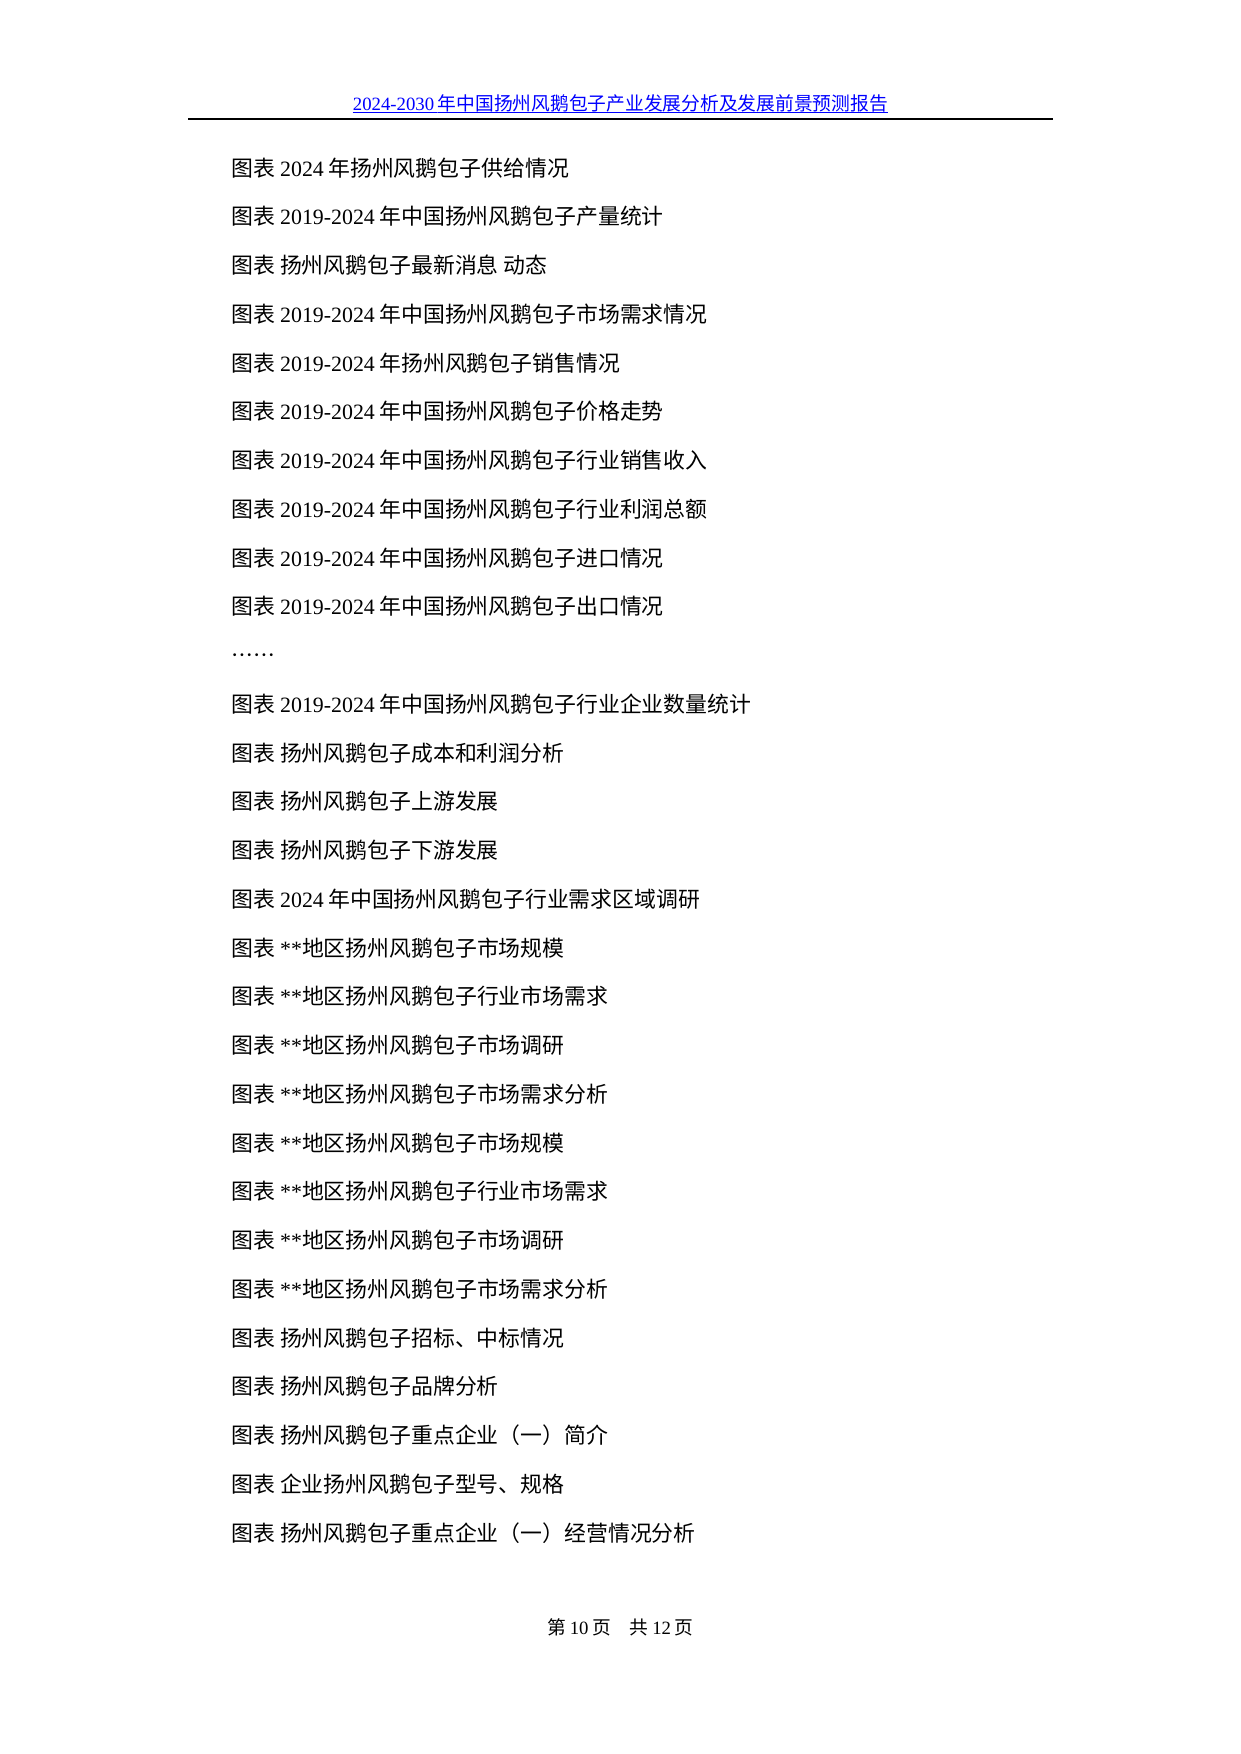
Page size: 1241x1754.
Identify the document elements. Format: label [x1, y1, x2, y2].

text [187, 150, 1053, 1548]
